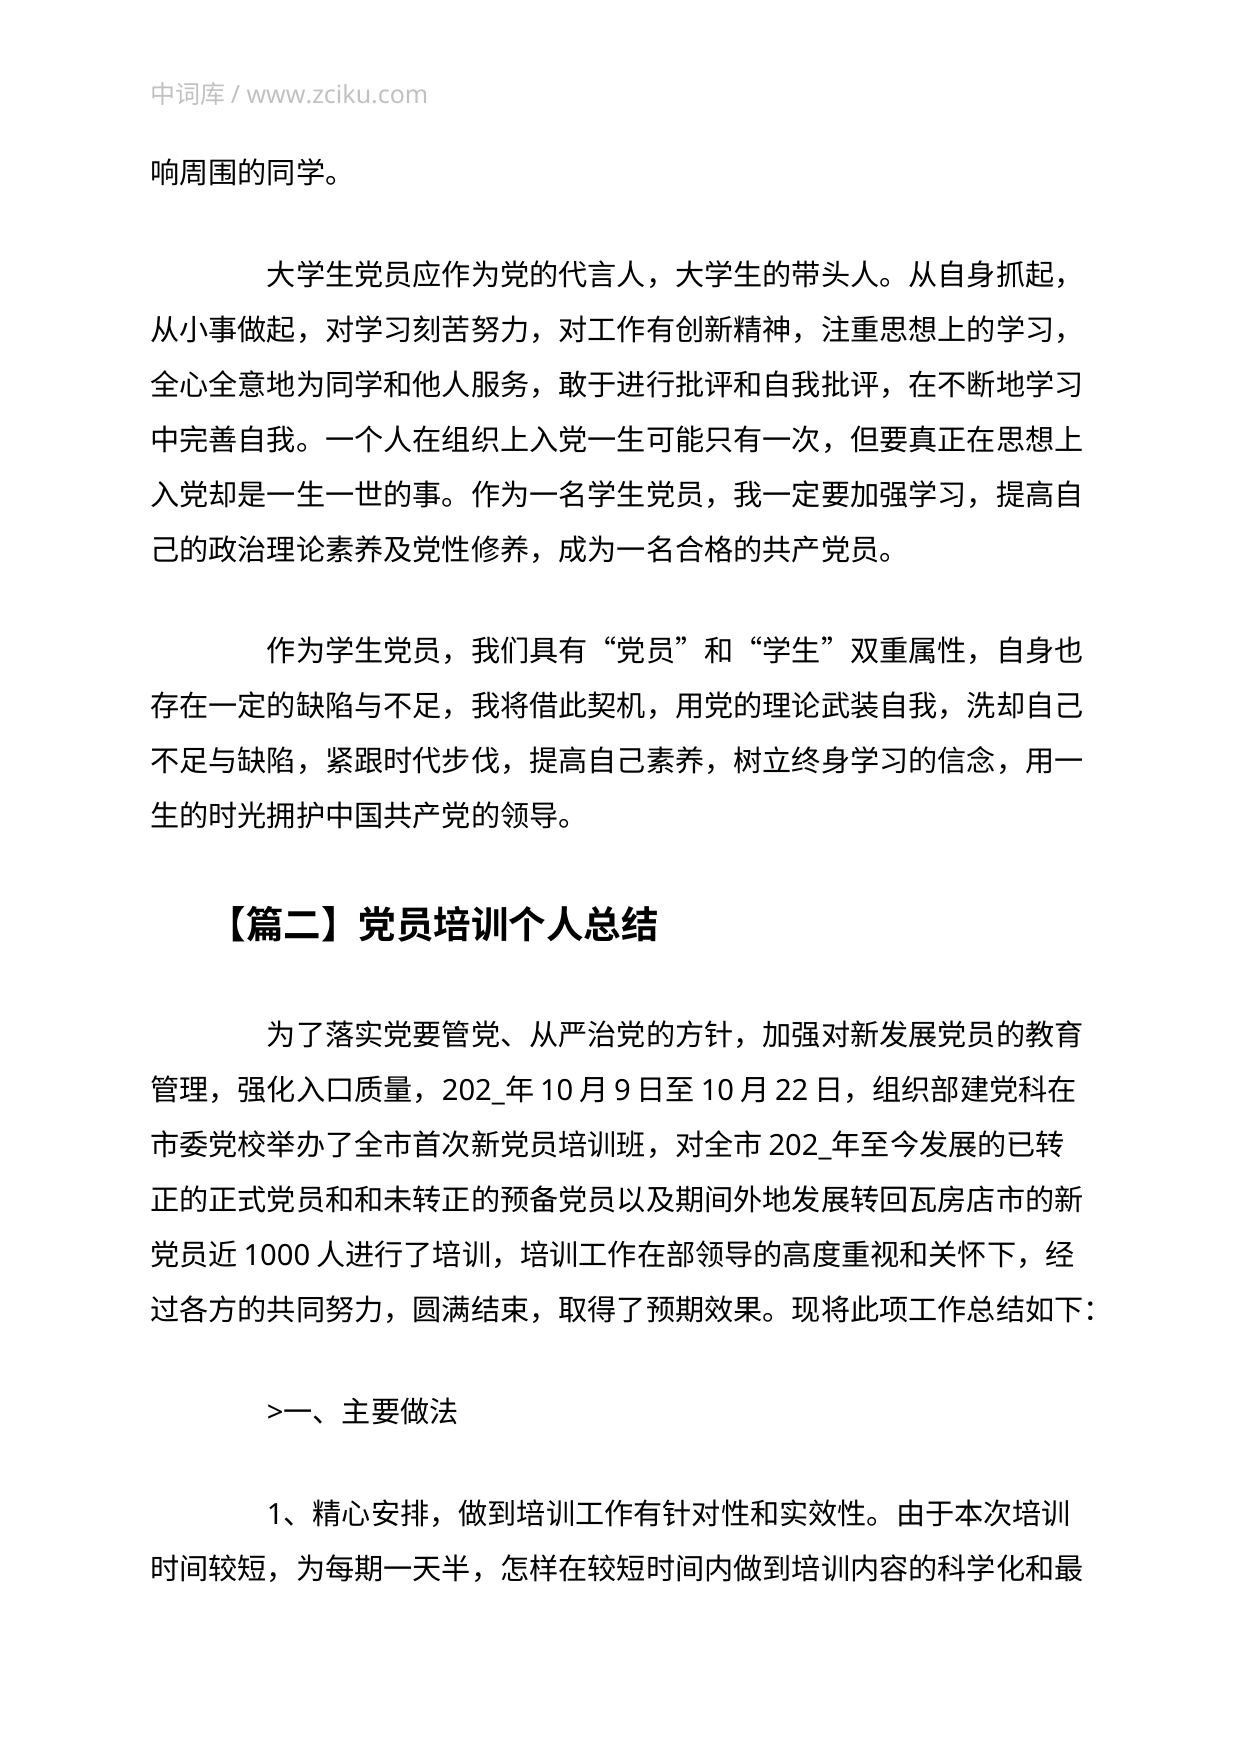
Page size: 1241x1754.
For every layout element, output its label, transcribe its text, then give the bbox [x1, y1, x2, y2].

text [150, 1490, 1090, 1588]
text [150, 150, 1090, 192]
text 大学生党员应作为党的代言人，大学生的带头人。从自身抓起，从小事做起，对学习刻苦努力，对工作有创新精神，注重思想上的学习，全心全意地为同学和他人服务，敢于进行批评和自我批评，在不断地学习中完善自我。一个人在组织上入党一生可能只有一次，但要真正在思想上入党却是一生一世的事。作为一名学生党员，我一定要加强学习，提高自己的政治理论素养及党性修养，成为一名合格的共产党员。 [150, 252, 1090, 568]
text 为了落实党要管党、从严治党的方针，加强对新发展党员的教育管理，强化入口质量，202_年10月9日至10月22日，组织部建党科在市委党校举办了全市首次新党员培训班，对全市202_年至今发展的已转正的正式党员和和未转正的预备党员以及期间外地发展转回瓦房店市的新党员近1000人进行了培训，培训工作在部领导的高度重视和关怀下，经过各方的共同努力，圆满结束，取得了预期效果。现将此项工作总结如下： [150, 1012, 1090, 1329]
text >一、主要做法 [150, 1388, 1090, 1431]
text 作为学生党员，我们具有“党员”和“学生”双重属性，自身也存在一定的缺陷与不足，我将借此契机，用党的理论武装自我，洗却自己不足与缺陷，紧跟时代步伐，提高自己素养，树立终身学习的信念，用一生的时光拥护中国共产党的领导。 [150, 628, 1090, 835]
text 【篇二】党员培训个人总结 [150, 894, 1090, 949]
